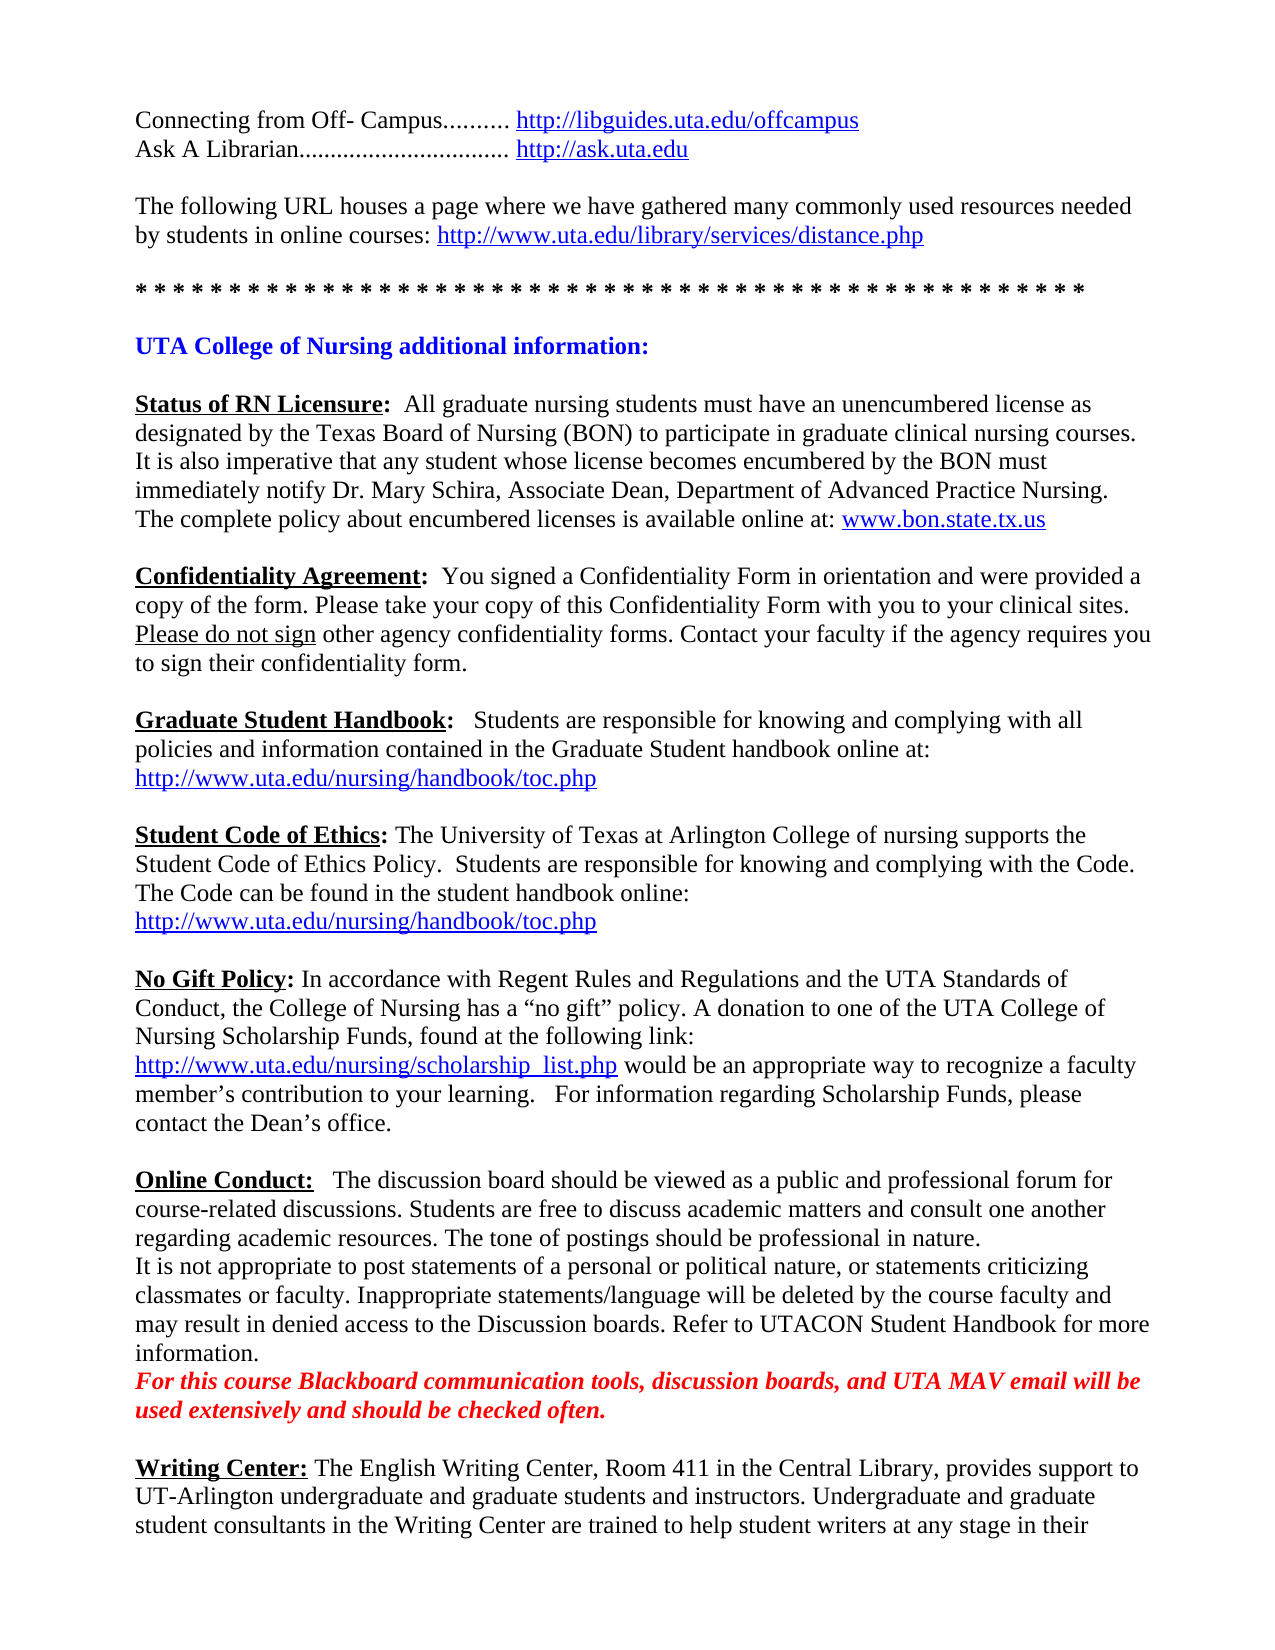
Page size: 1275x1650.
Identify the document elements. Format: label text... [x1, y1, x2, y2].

text It is not appropriate to post statements of a personal or political nature, or statements criticizing classmates or faculty. Inappropriate statements/language will be deleted by the course faculty and may result in denied access to the Discussion boards. Refer to UTACON Student Handbook for more information. [135, 1251, 1155, 1366]
text Online Conduct: The discussion board should be viewed as a public and professional forum for course-related discussions. Students are free to discuss academic matters and consult one another regarding academic resources. The tone of postings should be professional in nature. [135, 1165, 1155, 1251]
text Status of RN Licensure: All graduate nursing students must have an unencumbered license as designated by the Texas Board of Nursing (BON) to participate in graduate clinical nursing courses. It is also imperative that any student whose license becomes encumbered by the BON must immediately notify Dr. Mary Schira, Associate Dean, Department of Advanced Practice Nursing. The complete policy about encumbered licenses is available online at: www.bon.state.tx.us [135, 389, 1155, 533]
text Connecting from Off- Campus http://libguides.uta.edu/offcampus [135, 105, 1155, 134]
text No Gift Policy: In accordance with Regent Rules and Regulations and the UTA Standards of Conduct, the College of Nursing has a “no gift” policy. A donation to one of the UTA College of Nursing Scholarship Funds, found at the following link: http://www.uta.edu/nursing/scholarship_list.php would be an appropriate way to recognize a faculty member’s contribution to your learning. For information regarding Scholarship Funds, please contact the Dean’s office. [135, 964, 1155, 1136]
text Student Code of Ethics: The University of Texas at Arlington College of nursing supports the Student Code of Ethics Policy. Students are responsible for knowing and complying with the Code. The Code can be found in the student handbook online: http://www.uta.edu/nursing/handbook/toc.php [135, 820, 1155, 935]
text The following URL houses a page where we have gathered many commonly used resources needed by students in online courses: http://www.uta.edu/library/services/distance.php [135, 191, 1155, 249]
text UTA College of Nursing additional information: [135, 331, 1155, 360]
text Graduate Student Handbook: Students are responsible for knowing and complying with all policies and information contained in the Graduate Student handbook online at: http://www.uta.edu/nursing/handbook/toc.php [135, 705, 1155, 791]
list * * * * * * * * * * * * * * * * * * * * * * * * * * * * * * * * * * * * * * * * * * * * * * * * * * * [135, 277, 1155, 306]
text For this course Blackboard communication tools, discussion boards, and UTA MAV email will be used extensively and should be checked often. [135, 1366, 1155, 1424]
text Confidentiality Agreement: You signed a Confidentiality Form in orientation and were provided a copy of the form. Please take your copy of this Confidentiality Form with you to your clinical sites. Please do not sign other agency confidentiality forms. Contact your faculty if the agency requires you to sign their confidentiality form. [135, 561, 1155, 676]
text Ask A Librarian http://ask.uta.edu [135, 134, 1155, 162]
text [135, 1453, 1155, 1539]
